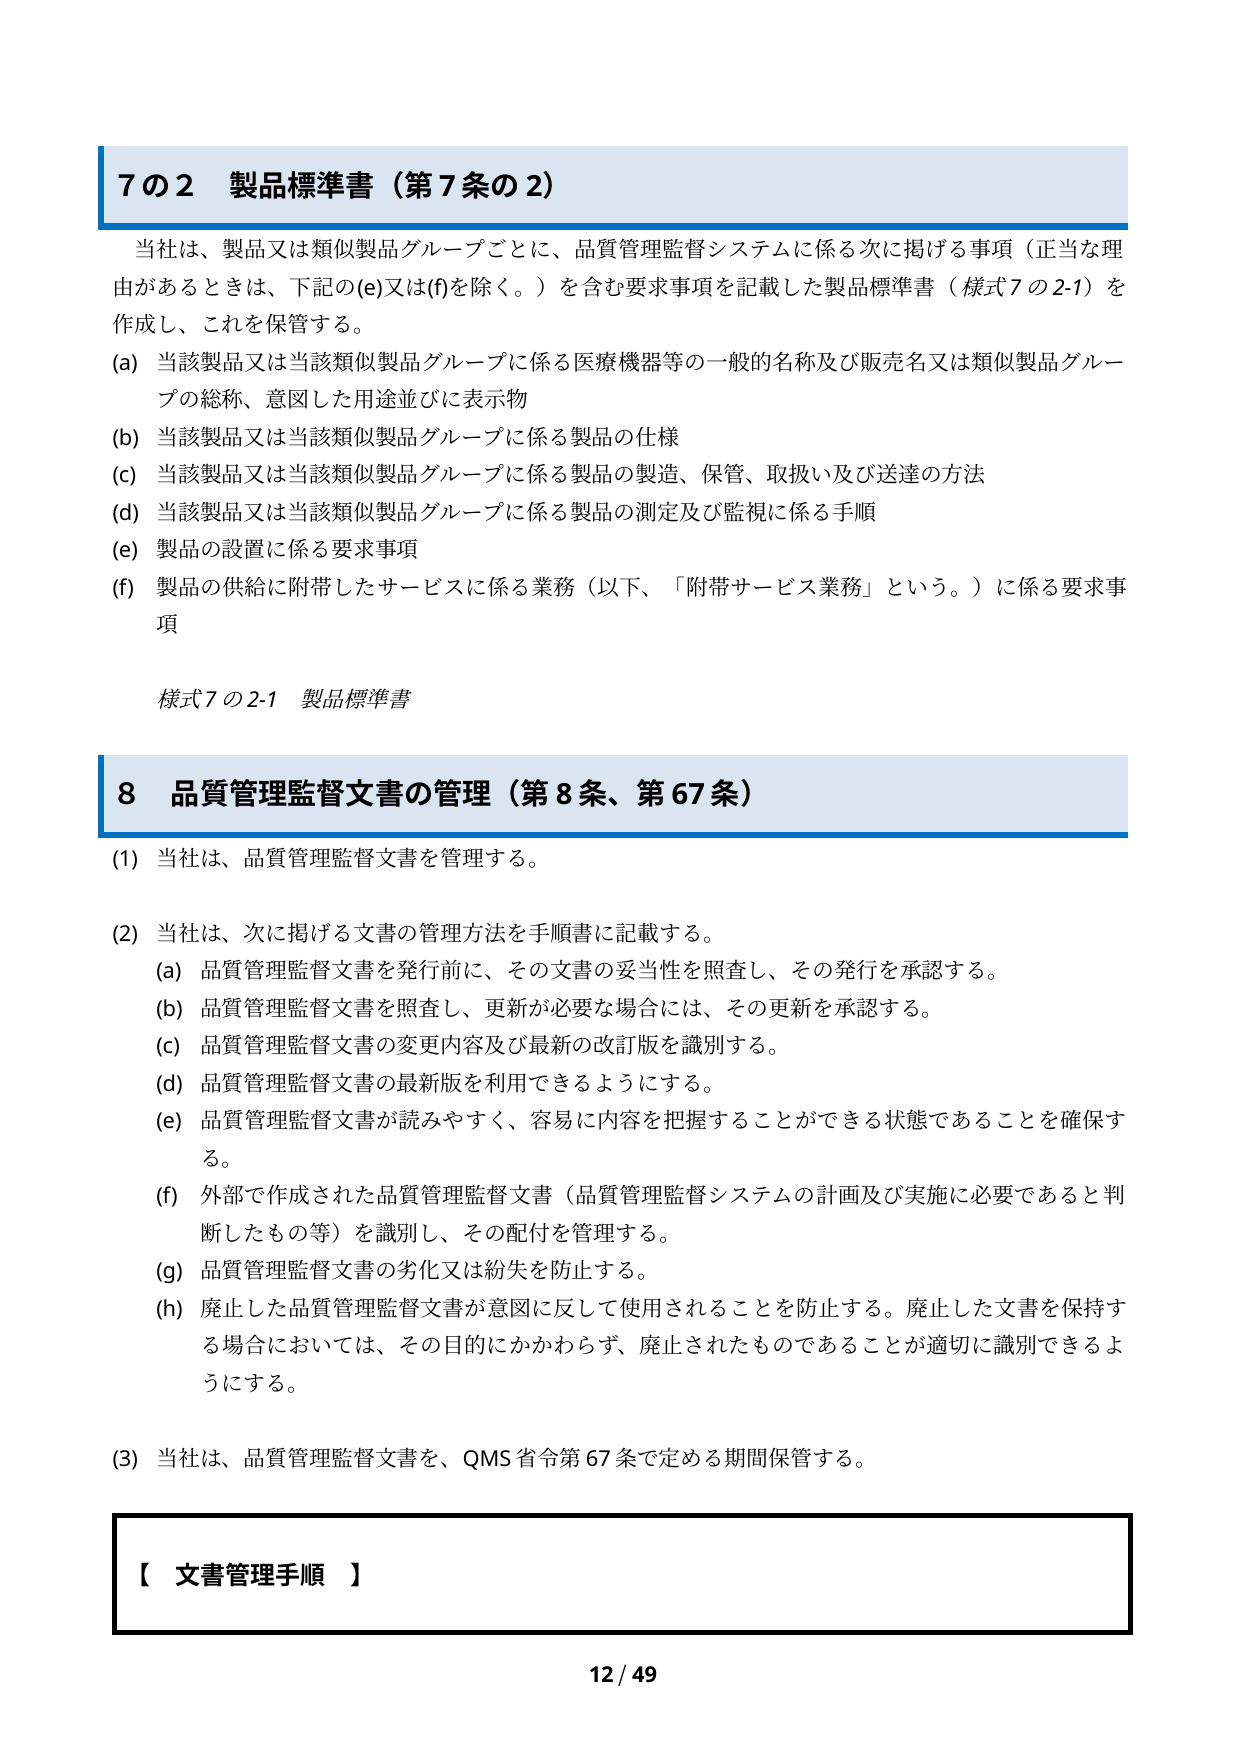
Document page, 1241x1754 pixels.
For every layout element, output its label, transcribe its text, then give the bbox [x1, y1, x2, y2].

subtitle ７の２ 製品標準書（第7条の2） [104, 146, 1128, 223]
text 様式7の2-1 製品標準書 [112, 680, 1128, 717]
list 当社は、次に掲げる文書の管理方法を手順書に記載する。 [112, 913, 1128, 951]
list 廃止した品質管理監督文書が意図に反して使用されることを防止する。廃止した文書を保持する場合においては、その目的にかかわらず、廃止されたものであることが適切に識別できるようにする。 [156, 1288, 1128, 1401]
list 品質管理監督文書の劣化又は紛失を防止する。 [156, 1251, 1128, 1288]
list 当該製品又は当該類似製品グループに係る製品の製造、保管、取扱い及び送達の方法 [112, 455, 1128, 492]
list 品質管理監督文書を照査し、更新が必要な場合には、その更新を承認する。 [156, 988, 1128, 1026]
subtitle ８ 品質管理監督文書の管理（第8条、第67条） [104, 755, 1128, 832]
list 品質管理監督文書を発行前に、その文書の妥当性を照査し、その発行を承認する。 [156, 951, 1128, 988]
list 当該製品又は当該類似製品グループに係る製品の測定及び監視に係る手順 [112, 492, 1128, 530]
list 製品の供給に附帯したサービスに係る業務（以下、「附帯サービス業務」という。）に係る要求事項 [112, 567, 1128, 642]
list 当該製品又は当該類似製品グループに係る製品の仕様 [112, 417, 1128, 455]
list 品質管理監督文書の変更内容及び最新の改訂版を識別する。 [156, 1026, 1128, 1063]
list 製品の設置に係る要求事項 [112, 530, 1128, 567]
list 当該製品又は当該類似製品グループに係る医療機器等の一般的名称及び販売名又は類似製品グループの総称、意図した用途並びに表示物 [112, 342, 1128, 417]
list 当社は、品質管理監督文書を管理する。 [112, 838, 1128, 876]
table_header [117, 1518, 1128, 1630]
list 品質管理監督文書の最新版を利用できるようにする。 [156, 1063, 1128, 1101]
list 外部で作成された品質管理監督文書（品質管理監督システムの計画及び実施に必要であると判断したもの等）を識別し、その配付を管理する。 [156, 1176, 1128, 1251]
text 当社は、製品又は類似製品グループごとに、品質管理監督システムに係る次に掲げる事項（正当な理由があるときは、下記の(e)又は(f)を除く。）を含む要求事項を記載した製品標準書（様式7の2-1）を作成し、これを保管する。 [112, 230, 1128, 342]
list 当社は、品質管理監督文書を、QMS省令第67条で定める期間保管する。 [112, 1438, 1128, 1476]
list 品質管理監督文書が読みやすく、容易に内容を把握することができる状態であることを確保する。 [156, 1101, 1128, 1176]
